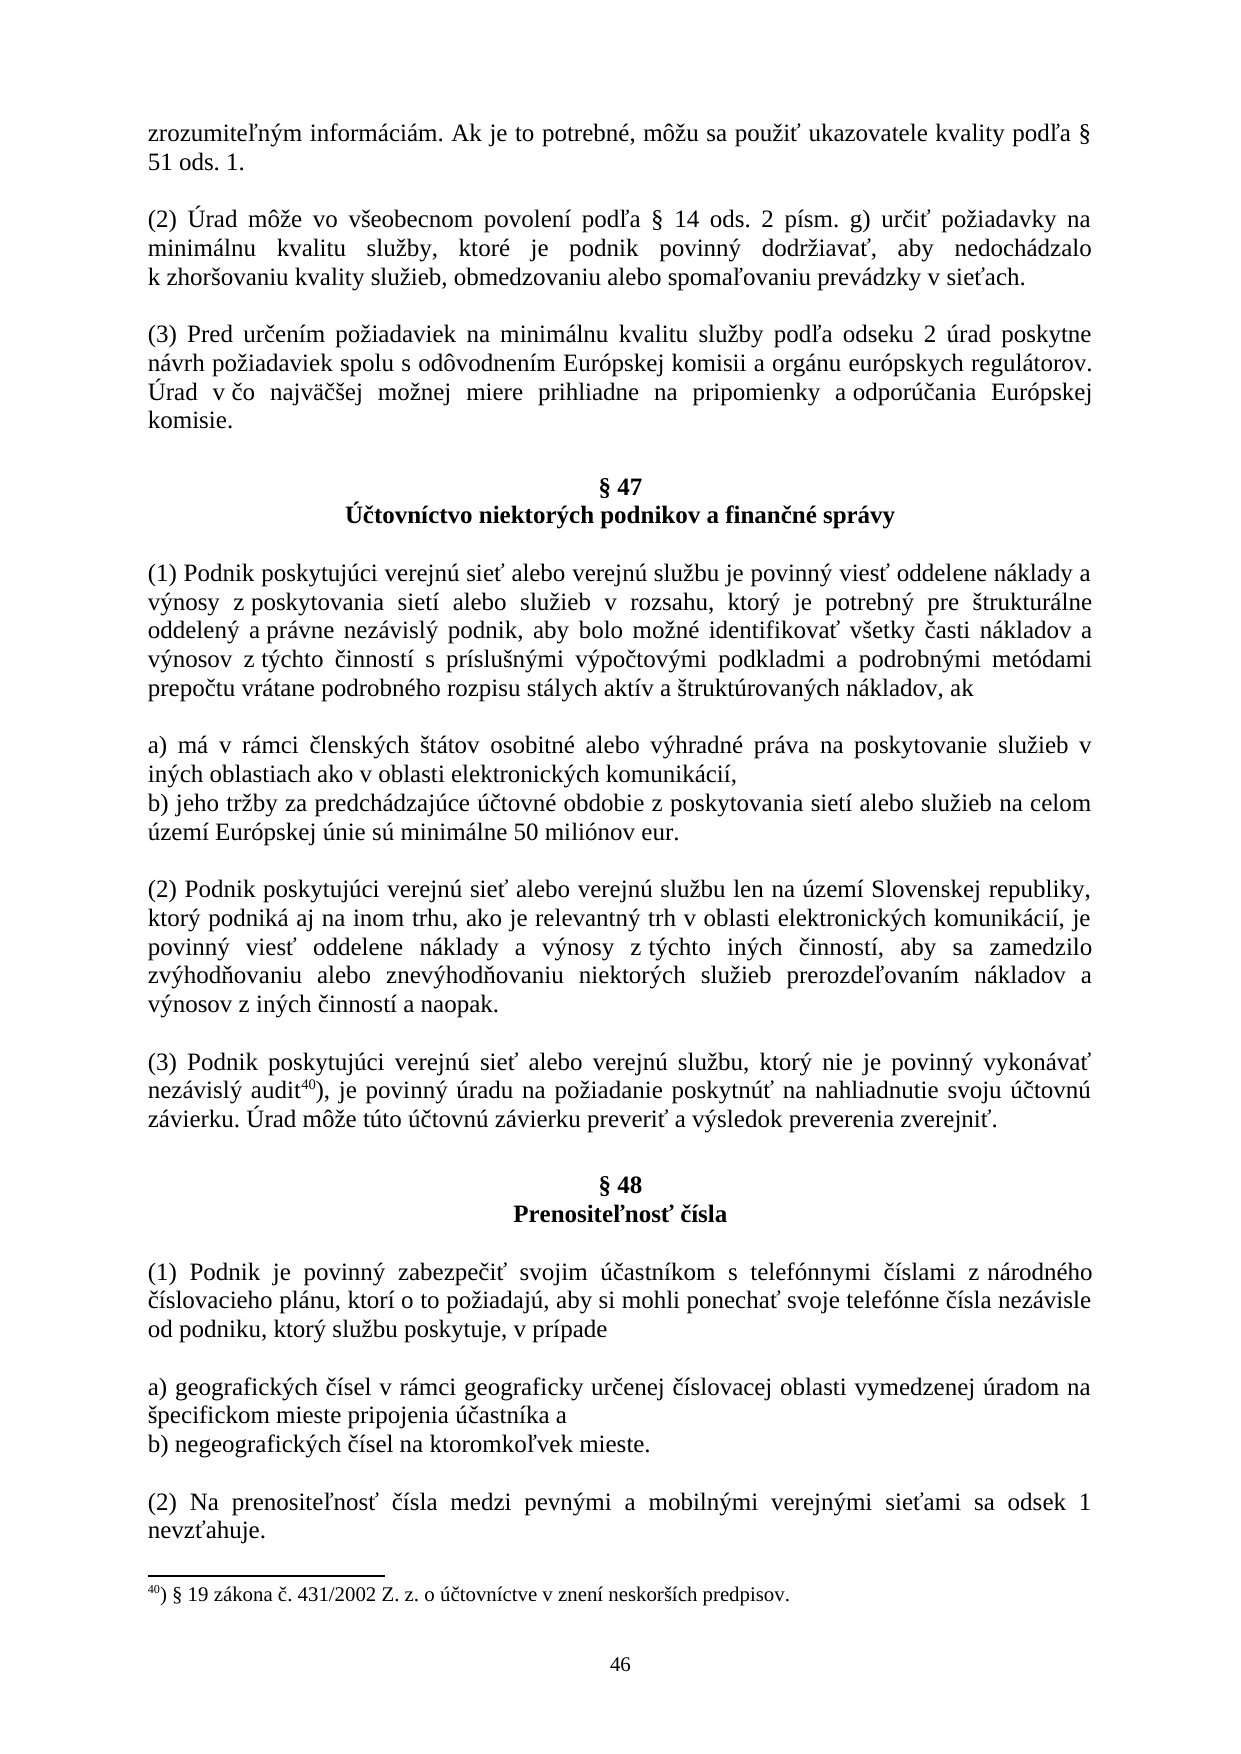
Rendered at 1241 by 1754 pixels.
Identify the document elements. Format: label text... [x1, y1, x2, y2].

text (1) Podnik je povinný zabezpečiť svojim účastníkom s telefónnymi číslami z národného číslovacieho plánu, ktorí o to požiadajú, aby si mohli ponechať svoje telefónne čísla nezávisle od podniku, ktorý službu poskytuje, v prípade [148, 1257, 1092, 1343]
text § 47 Účtovníctvo niektorých podnikov a finančné správy [148, 472, 1092, 529]
text (3) Pred určením požiadaviek na minimálnu kvalitu služby podľa odseku 2 úrad poskytne návrh požiadaviek spolu s odôvodnením Európskej komisii a orgánu európskych regulátorov. Úrad v čo najväčšej možnej miere prihliadne na pripomienky a odporúčania Európskej komisie. [148, 319, 1092, 434]
text a) má v rámci členských štátov osobitné alebo výhradné práva na poskytovanie služieb v iných oblastiach ako v oblasti elektronických komunikácií, [148, 731, 1092, 788]
text b) jeho tržby za predchádzajúce účtovné obdobie z poskytovania sietí alebo služieb na celom území Európskej únie sú minimálne 50 miliónov eur. [148, 788, 1092, 846]
text § 48 Prenositeľnosť čísla [148, 1171, 1092, 1228]
text a) geografických čísel v rámci geograficky určenej číslovacej oblasti vymedzenej úradom na špecifickom mieste pripojenia účastníka a [148, 1372, 1092, 1429]
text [148, 118, 1092, 176]
text (1) Podnik poskytujúci verejnú sieť alebo verejnú službu je povinný viesť oddelene náklady a výnosy z poskytovania sietí alebo služieb v rozsahu, ktorý je potrebný pre štrukturálne oddelený a právne nezávislý podnik, aby bolo možné identifikovať všetky časti nákladov a výnosov z týchto činností s príslušnými výpočtovými podkladmi a podrobnými metódami prepočtu vrátane podrobného rozpisu stálych aktív a štruktúrovaných nákladov, ak [148, 558, 1092, 702]
text (3) Podnik poskytujúci verejnú sieť alebo verejnú službu, ktorý nie je povinný vykonávať nezávislý audit), je povinný úradu na požiadanie poskytnúť na nahliadnutie svoju účtovnú závierku. Úrad môže túto účtovnú závierku preveriť a výsledok preverenia zverejniť. [148, 1047, 1092, 1133]
text (2) Podnik poskytujúci verejnú sieť alebo verejnú službu len na území Slovenskej republiky, ktorý podniká aj na inom trhu, ako je relevantný trh v oblasti elektronických komunikácií, je povinný viesť oddelene náklady a výnosy z týchto iných činností, aby sa zamedzilo zvýhodňovaniu alebo znevýhodňovaniu niektorých služieb prerozdeľovaním nákladov a výnosov z iných činností a naopak. [148, 874, 1092, 1018]
text (2) Úrad môže vo všeobecnom povolení podľa § 14 ods. 2 písm. g) určiť požiadavky na minimálnu kvalitu služby, ktoré je podnik povinný dodržiavať, aby nedochádzalo k zhoršovaniu kvality služieb, obmedzovaniu alebo spomaľovaniu prevádzky v sieťach. [148, 204, 1092, 291]
text b) negeografických čísel na ktoromkoľvek mieste. [148, 1429, 1092, 1458]
text (2) Na prenositeľnosť čísla medzi pevnými a mobilnými verejnými sieťami sa odsek 1 nevzťahuje. [148, 1487, 1092, 1544]
